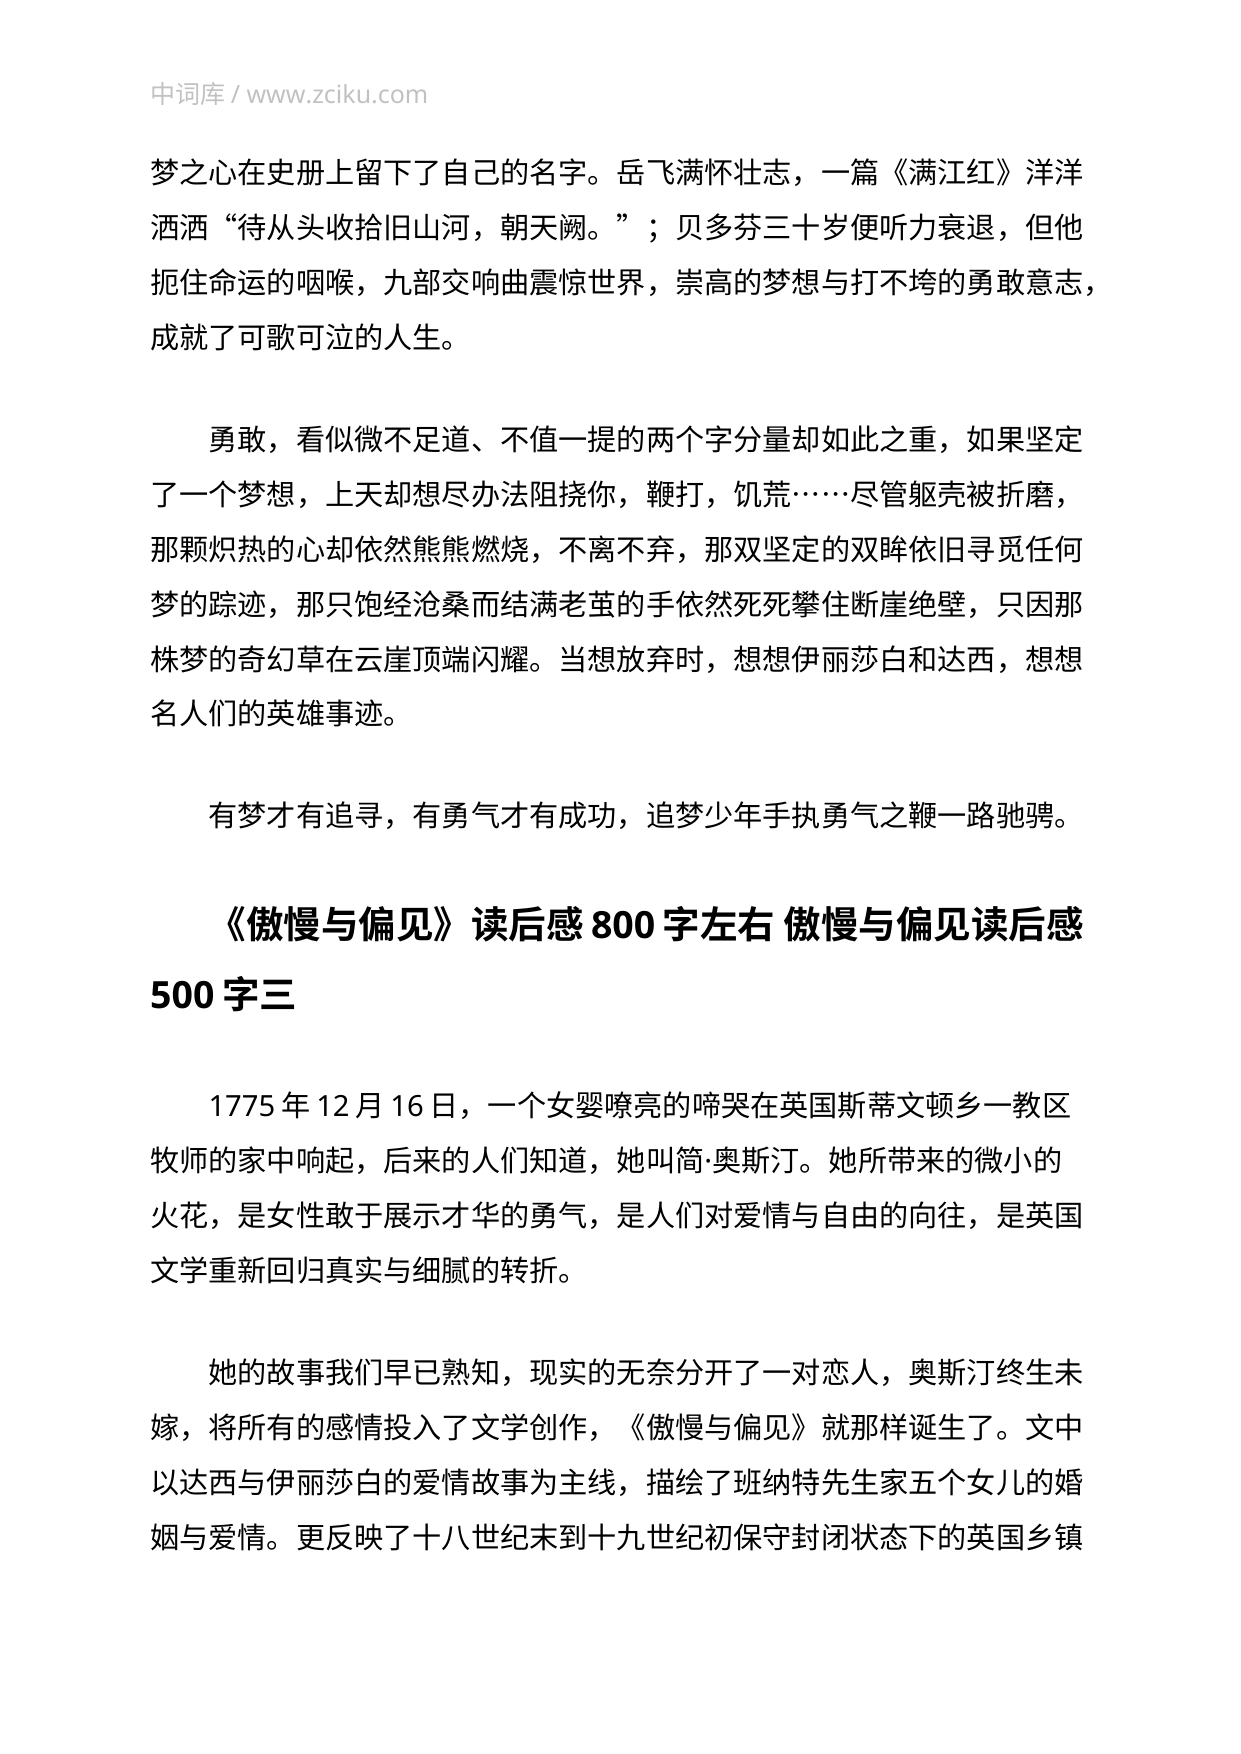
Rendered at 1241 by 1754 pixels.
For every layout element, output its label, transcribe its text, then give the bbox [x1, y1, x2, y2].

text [150, 150, 1090, 357]
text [150, 1349, 1090, 1556]
text 有梦才有追寻，有勇气才有成功，追梦少年手执勇气之鞭一路驰骋。 [150, 793, 1090, 835]
text 1775年12月16日，一个女婴嘹亮的啼哭在英国斯蒂文顿乡一教区牧师的家中响起，后来的人们知道，她叫简·奥斯汀。她所带来的微小的火花，是女性敢于展示才华的勇气，是人们对爱情与自由的向往，是英国文学重新回归真实与细腻的转折。 [150, 1083, 1090, 1290]
text 勇敢，看似微不足道、不值一提的两个字分量却如此之重，如果坚定了一个梦想，上天却想尽办法阻挠你，鞭打，饥荒……尽管躯壳被折磨，那颗炽热的心却依然熊熊燃烧，不离不弃，那双坚定的双眸依旧寻觅任何梦的踪迹，那只饱经沧桑而结满老茧的手依然死死攀住断崖绝壁，只因那株梦的奇幻草在云崖顶端闪耀。当想放弃时，想想伊丽莎白和达西，想想名人们的英雄事迹。 [150, 416, 1090, 733]
text 《傲慢与偏见》读后感800字左右 傲慢与偏见读后感500字三 [150, 894, 1090, 1020]
